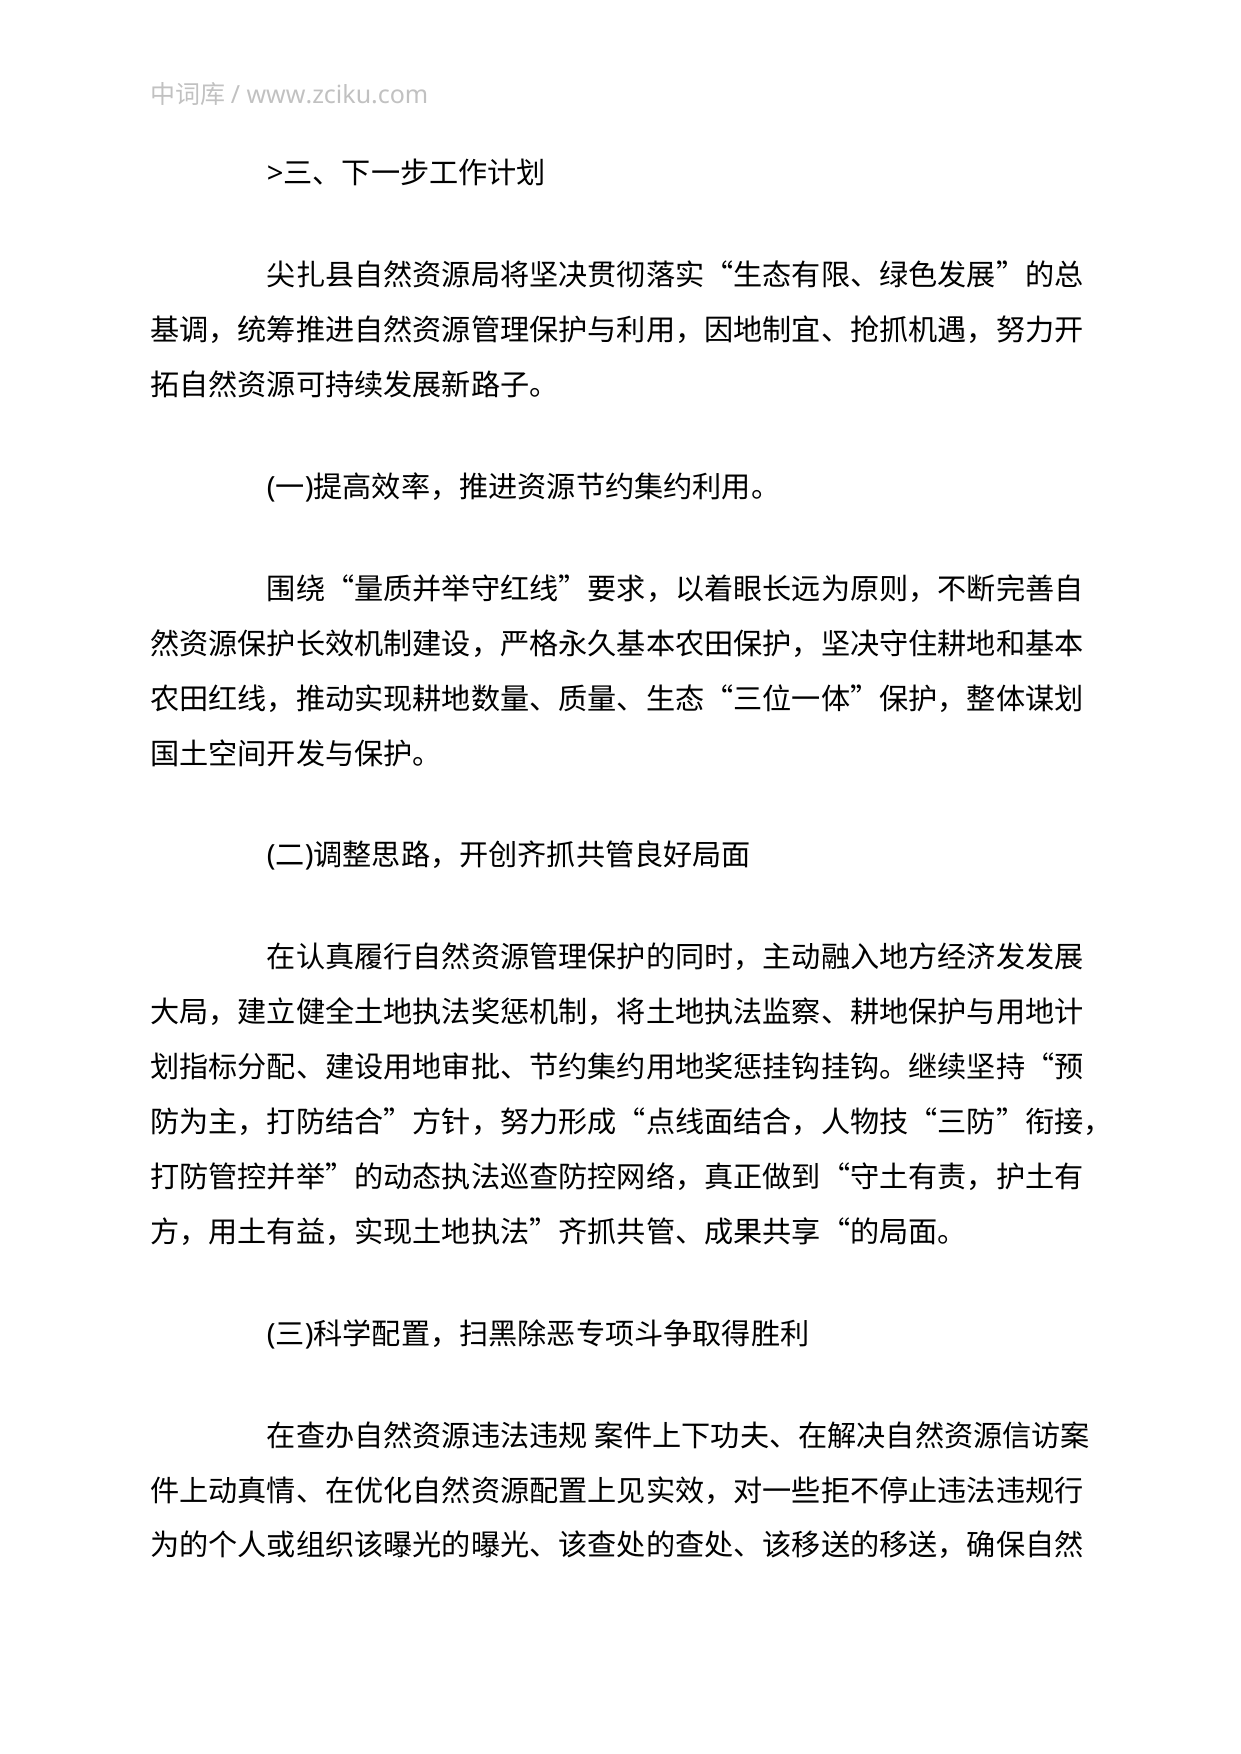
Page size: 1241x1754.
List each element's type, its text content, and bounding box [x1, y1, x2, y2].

text 围绕“量质并举守红线”要求，以着眼长远为原则，不断完善自然资源保护长效机制建设，严格永久基本农田保护，坚决守住耕地和基本农田红线，推动实现耕地数量、质量、生态“三位一体”保护，整体谋划国土空间开发与保护。 [150, 566, 1090, 772]
text 在认真履行自然资源管理保护的同时，主动融入地方经济发发展大局，建立健全土地执法奖惩机制，将土地执法监察、耕地保护与用地计划指标分配、建设用地审批、节约集约用地奖惩挂钩挂钩。继续坚持“预防为主，打防结合”方针，努力形成“点线面结合，人物技“三防”衔接，打防管控并举”的动态执法巡查防控网络，真正做到“守土有责，护土有方，用土有益，实现土地执法”齐抓共管、成果共享“的局面。 [150, 934, 1090, 1251]
text (一)提高效率，推进资源节约集约利用。 [150, 463, 1090, 506]
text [150, 1412, 1090, 1564]
text (二)调整思路，开创齐抓共管良好局面 [150, 832, 1090, 874]
text (三)科学配置，扫黑除恶专项斗争取得胜利 [150, 1310, 1090, 1353]
text >三、下一步工作计划 [150, 150, 1090, 192]
text 尖扎县自然资源局将坚决贯彻落实“生态有限、绿色发展”的总基调，统筹推进自然资源管理保护与利用，因地制宜、抢抓机遇，努力开拓自然资源可持续发展新路子。 [150, 252, 1090, 404]
